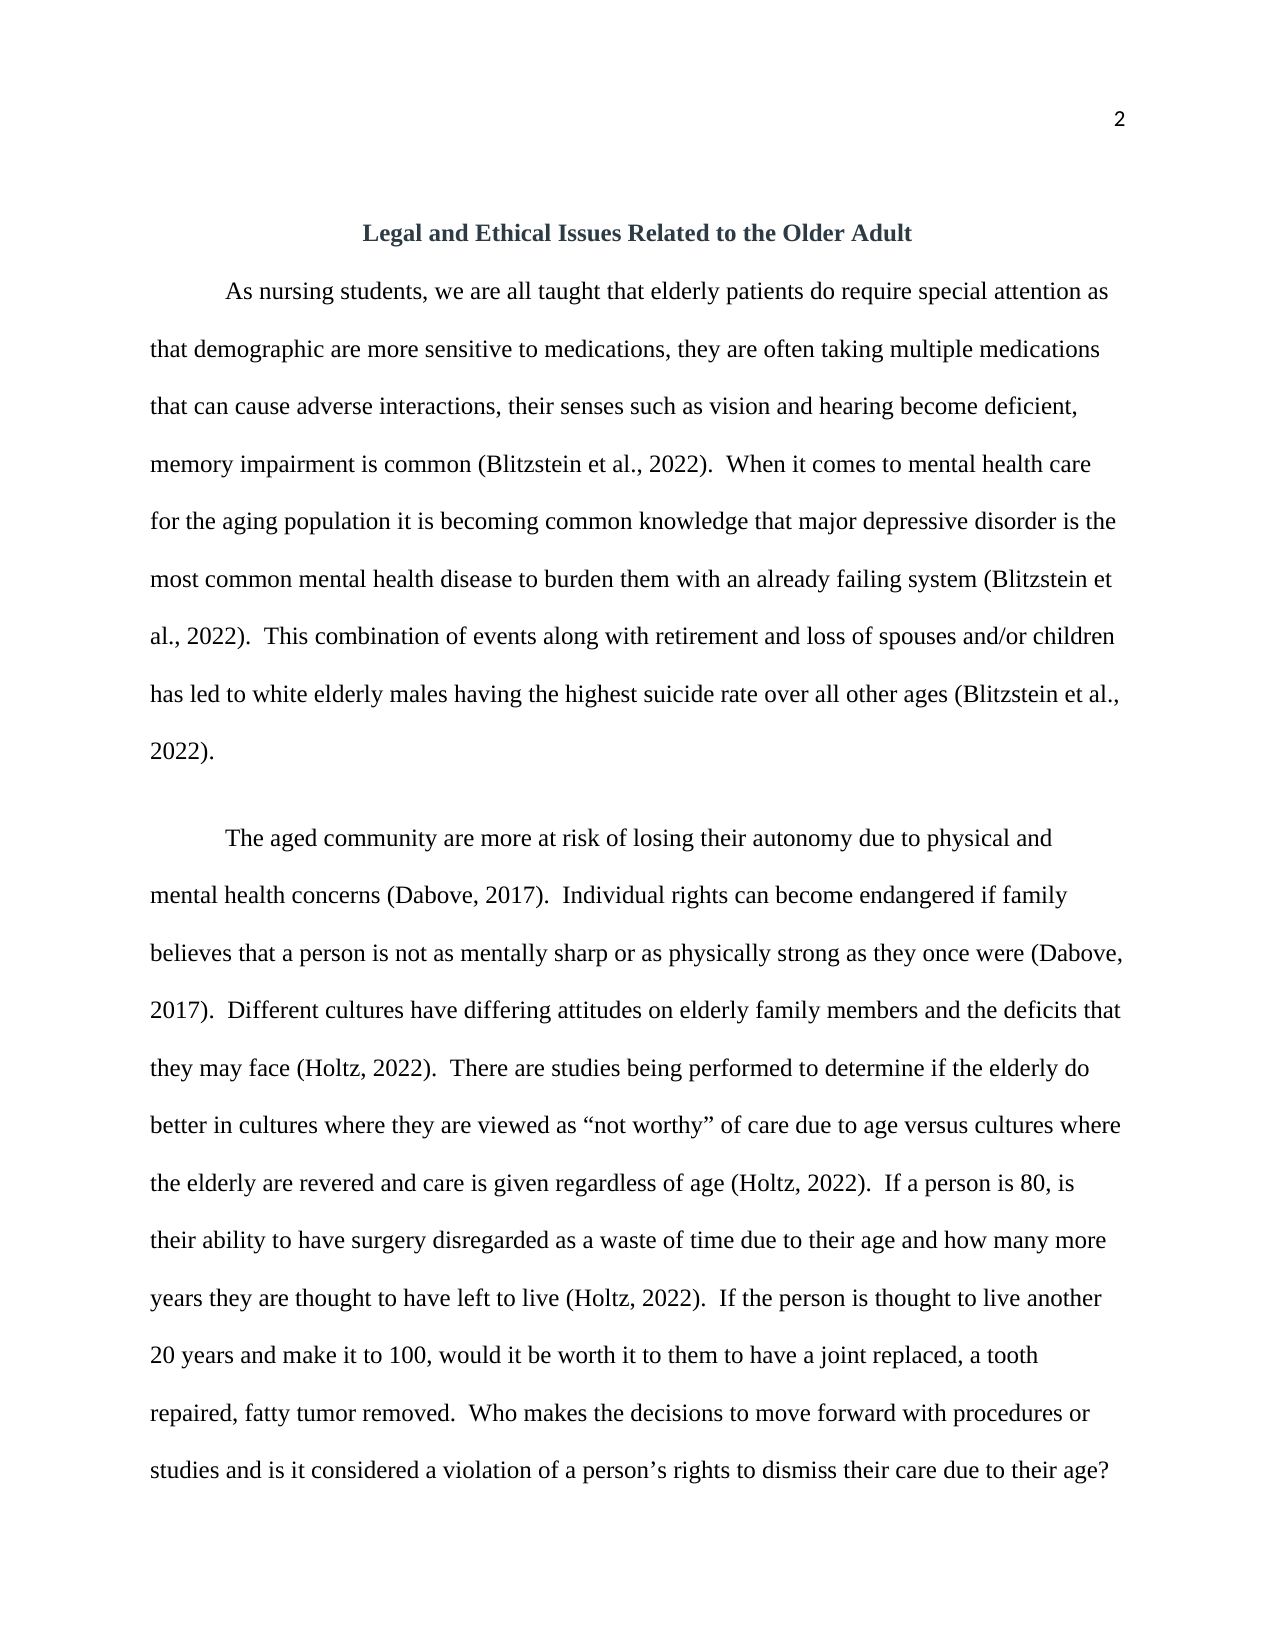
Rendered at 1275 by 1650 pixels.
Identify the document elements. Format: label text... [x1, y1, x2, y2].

text Legal and Ethical Issues Related to the Older Adult [150, 218, 1125, 247]
text The aged community are more at risk of losing their autonomy due to physical and mental health concerns (Dabove, 2017). Individual rights can become endangered if family believes that a person is not as mentally sharp or as physically strong as they once were (Dabove, 2017). Different cultures have differing attitudes on elderly family members and the deficits that they may face (Holtz, 2022). There are studies being performed to determine if the elderly do better in cultures where they are viewed as “not worthy” of care due to age versus cultures where the elderly are revered and care is given regardless of age (Holtz, 2022). If a person is 80, is their ability to have surgery disregarded as a waste of time due to their age and how many more years they are thought to have left to live (Holtz, 2022). If the person is thought to live another 20 years and make it to 100, would it be worth it to them to have a joint replaced, a tooth repaired, fatty tumor removed. Who makes the decisions to move forward with procedures or studies and is it considered a violation of a person’s rights to dismiss their care due to their age? [150, 823, 1125, 1484]
text As nursing students, we are all taught that elderly patients do require special attention as that demographic are more sensitive to medications, they are often taking multiple medications that can cause adverse interactions, their senses such as vision and hearing become deficient, memory impairment is common (Blitzstein et al., 2022). When it comes to mental health care for the aging population it is becoming common knowledge that major depressive disorder is the most common mental health disease to burden them with an already failing system (Blitzstein et al., 2022). This combination of events along with retirement and loss of spouses and/or children has led to white elderly males having the highest suicide rate over all other ages (Blitzstein et al., 2022). [150, 276, 1125, 765]
